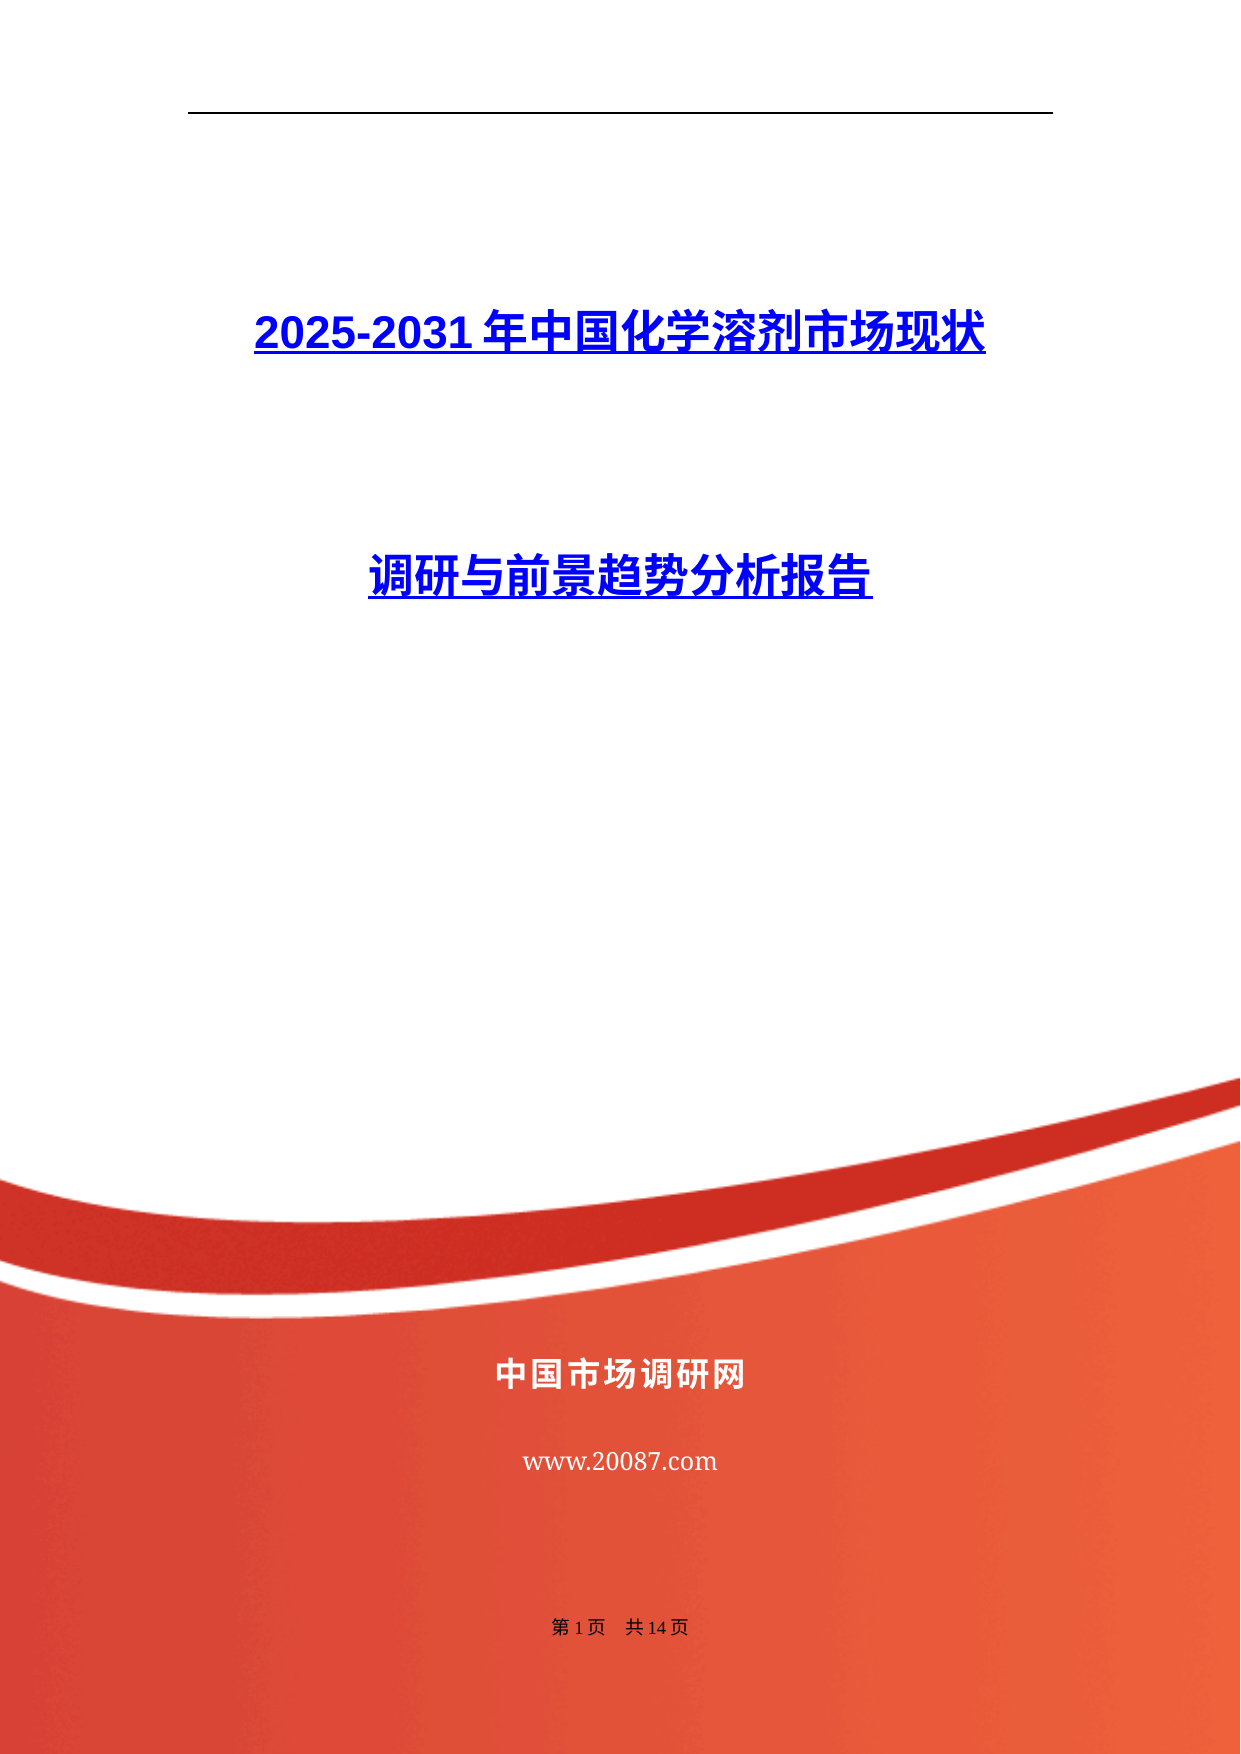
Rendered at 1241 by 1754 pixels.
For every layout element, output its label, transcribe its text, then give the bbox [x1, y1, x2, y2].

subtitle 中国市场调研网 [187, 1339, 1053, 1404]
table_header 2025-2031年中国化学溶剂市场现状调研与前景趋势分析报告 [188, 207, 1053, 773]
picture [0, 1006, 1241, 1754]
text www.20087.com [187, 1428, 1053, 1493]
